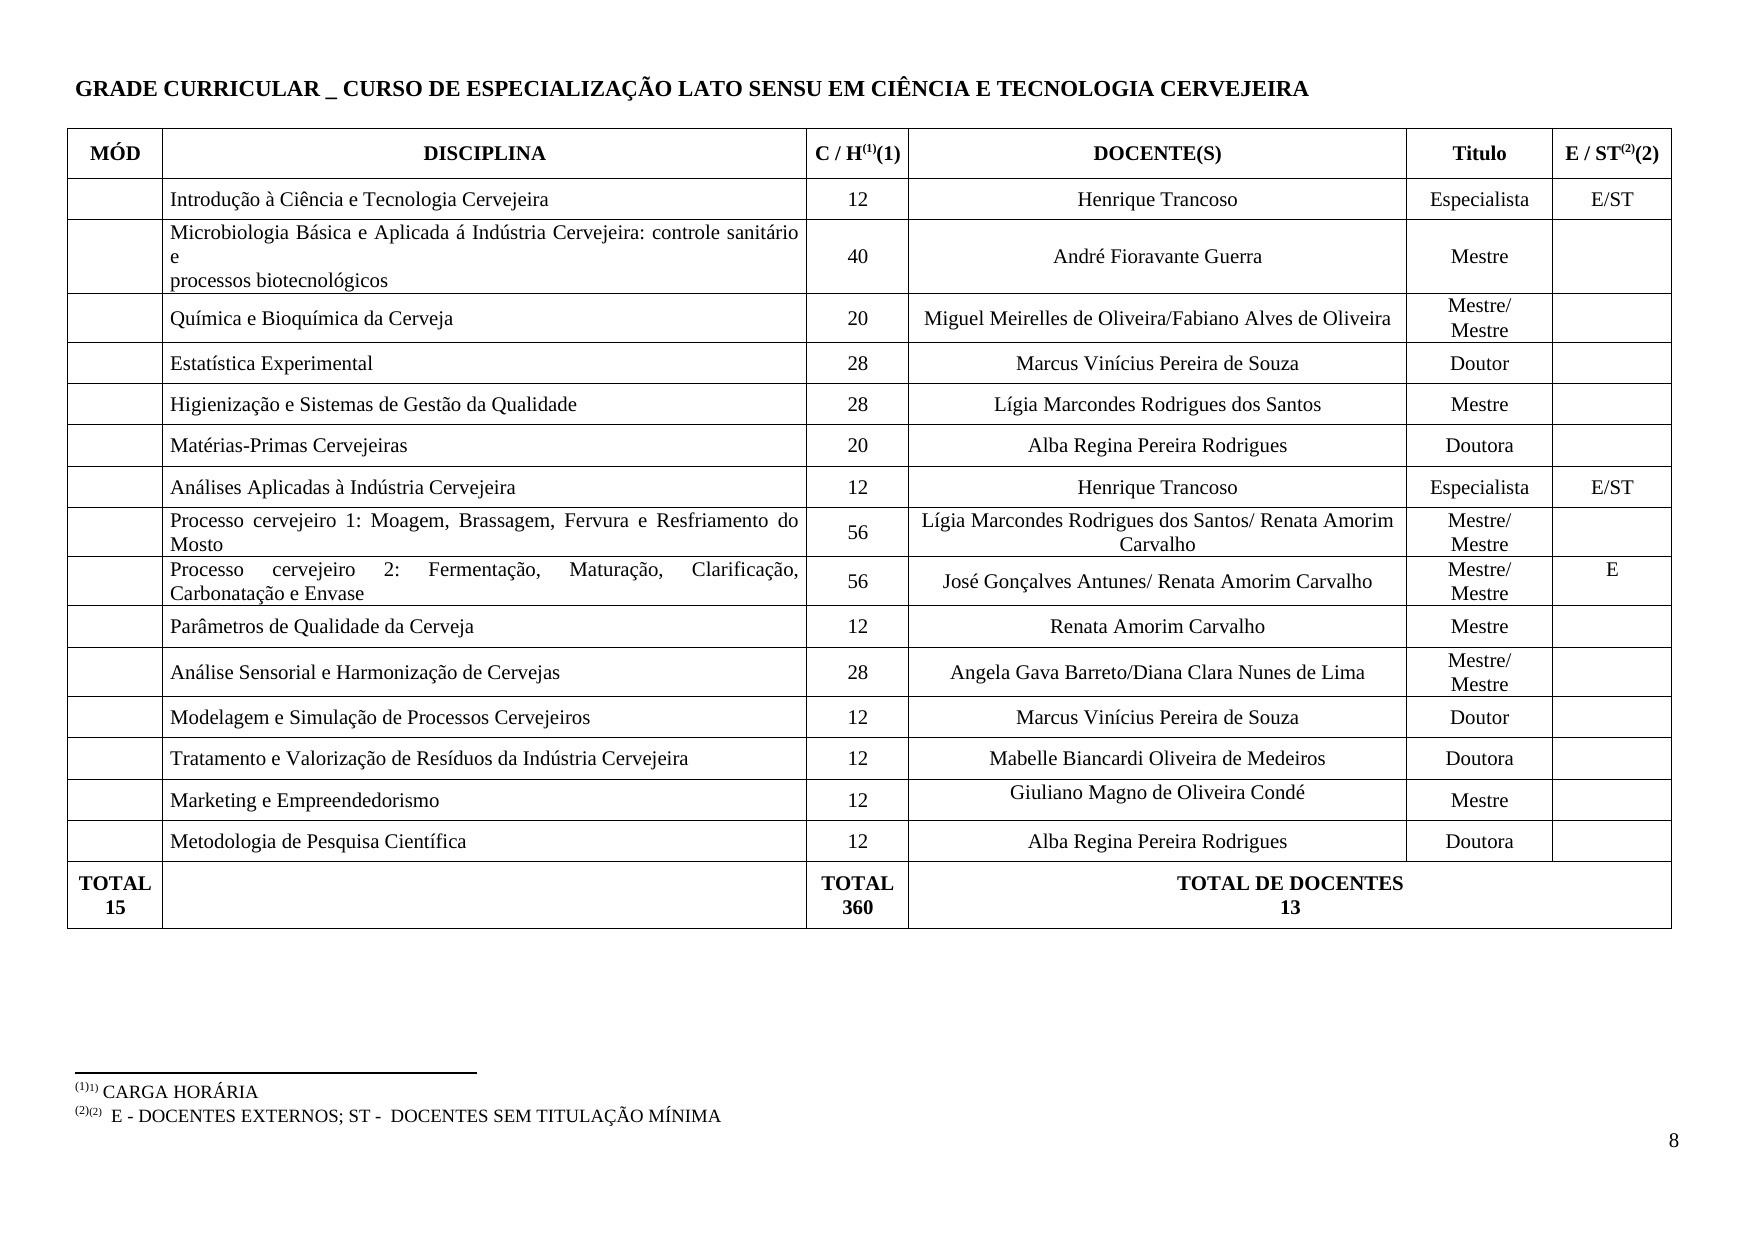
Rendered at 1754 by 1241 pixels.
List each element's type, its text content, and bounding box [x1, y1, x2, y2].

table_cell 20 [807, 425, 908, 466]
table_cell Doutora [1407, 425, 1552, 466]
table_cell [68, 557, 162, 605]
table_cell [1553, 738, 1671, 778]
table_cell Parâmetros de Qualidade da Cerveja [163, 606, 806, 647]
table_cell Renata Amorim Carvalho [909, 606, 1406, 647]
table_cell [1553, 343, 1671, 383]
table_cell Doutora [1407, 738, 1552, 778]
table_cell Análises Aplicadas à Indústria Cervejeira [163, 467, 806, 507]
table_cell Análise Sensorial e Harmonização de Cervejas [163, 648, 806, 696]
table_cell [1553, 821, 1671, 861]
table_cell [68, 179, 162, 219]
table_cell E/ST [1553, 467, 1671, 507]
table_cell 28 [807, 648, 908, 696]
table_cell André Fioravante Guerra [909, 220, 1406, 292]
table_cell [68, 294, 162, 342]
table_cell 12 [807, 780, 908, 820]
table_cell Angela Gava Barreto/Diana Clara Nunes de Lima [909, 648, 1406, 696]
table_cell Miguel Meirelles de Oliveira/Fabiano Alves de Oliveira [909, 294, 1406, 342]
table_cell TOTAL 15 [68, 862, 162, 928]
table_cell 20 [807, 294, 908, 342]
table_cell TOTAL DE DOCENTES 13 [909, 862, 1671, 928]
table_cell [1553, 220, 1671, 292]
table_cell Mabelle Biancardi Oliveira de Medeiros [909, 738, 1406, 778]
table_cell [163, 862, 806, 928]
table_cell [1553, 697, 1671, 737]
table_header E / ST(2) [1553, 129, 1671, 178]
table_cell [68, 467, 162, 507]
table_cell 56 [807, 508, 908, 556]
table_cell [1553, 384, 1671, 424]
table_cell Especialista [1407, 467, 1552, 507]
table_cell [1553, 606, 1671, 647]
table_cell [68, 738, 162, 778]
table_cell Química e Bioquímica da Cerveja [163, 294, 806, 342]
table_cell Mestre/ Mestre [1407, 648, 1552, 696]
table_cell Marcus Vinícius Pereira de Souza [909, 343, 1406, 383]
table_cell Mestre [1407, 220, 1552, 292]
table_cell Lígia Marcondes Rodrigues dos Santos/ Renata Amorim Carvalho [909, 508, 1406, 556]
table_cell 12 [807, 467, 908, 507]
table_cell Mestre/ Mestre [1407, 557, 1552, 605]
table_cell 40 [807, 220, 908, 292]
table_cell 28 [807, 343, 908, 383]
table_cell [68, 606, 162, 647]
table_cell [68, 697, 162, 737]
table_cell [68, 508, 162, 556]
table_cell Marketing e Empreendedorismo [163, 780, 806, 820]
table_cell [1553, 780, 1671, 820]
table_cell Higienização e Sistemas de Gestão da Qualidade [163, 384, 806, 424]
table_cell Metodologia de Pesquisa Científica [163, 821, 806, 861]
table_cell Henrique Trancoso [909, 179, 1406, 219]
table_cell Doutor [1407, 343, 1552, 383]
table_cell [1553, 508, 1671, 556]
table_cell [68, 343, 162, 383]
table_cell [1553, 425, 1671, 466]
table_cell Giuliano Magno de Oliveira Condé [909, 780, 1406, 820]
table_cell [1553, 648, 1671, 696]
table_cell Mestre [1407, 384, 1552, 424]
table_cell Marcus Vinícius Pereira de Souza [909, 697, 1406, 737]
table_cell Microbiologia Básica e Aplicada á Indústria Cervejeira: controle sanitário e processos biotecnológicos [163, 220, 806, 292]
table_cell Alba Regina Pereira Rodrigues [909, 425, 1406, 466]
table_cell [68, 384, 162, 424]
table_cell 12 [807, 738, 908, 778]
table_cell Mestre [1407, 780, 1552, 820]
table_cell Introdução à Ciência e Tecnologia Cervejeira [163, 179, 806, 219]
table_cell Henrique Trancoso [909, 467, 1406, 507]
table_cell Processo cervejeiro 2: Fermentação, Maturação, Clarificação, Carbonatação e Envase [163, 557, 806, 605]
table_cell [1553, 294, 1671, 342]
table_cell Modelagem e Simulação de Processos Cervejeiros [163, 697, 806, 737]
table_cell [68, 220, 162, 292]
text GRADE CURRICULAR _ CURSO DE ESPECIALIZAÇÃO LATO SENSU EM CIÊNCIA E TECNOLOGIA CERVEJEIRA [75, 75, 1679, 101]
table_cell Doutor [1407, 697, 1552, 737]
table_header Titulo [1407, 129, 1552, 178]
table_cell 12 [807, 606, 908, 647]
table_cell Mestre [1407, 606, 1552, 647]
table_header DOCENTE(S) [909, 129, 1406, 178]
table_header DISCIPLINA [163, 129, 806, 178]
table_cell [68, 821, 162, 861]
table_cell [68, 425, 162, 466]
table_cell Lígia Marcondes Rodrigues dos Santos [909, 384, 1406, 424]
table_cell Doutora [1407, 821, 1552, 861]
table_header MÓD [68, 129, 162, 178]
table_cell [68, 648, 162, 696]
table_cell 12 [807, 179, 908, 219]
table_cell [68, 780, 162, 820]
table_cell José Gonçalves Antunes/ Renata Amorim Carvalho [909, 557, 1406, 605]
table_cell Tratamento e Valorização de Resíduos da Indústria Cervejeira [163, 738, 806, 778]
table_cell Especialista [1407, 179, 1552, 219]
table_cell Estatística Experimental [163, 343, 806, 383]
table_cell Alba Regina Pereira Rodrigues [909, 821, 1406, 861]
table_cell 56 [807, 557, 908, 605]
table_cell 12 [807, 821, 908, 861]
table_cell E/ST [1553, 179, 1671, 219]
table_cell Mestre/ Mestre [1407, 508, 1552, 556]
table_cell 28 [807, 384, 908, 424]
table_cell TOTAL 360 [807, 862, 908, 928]
table_cell Matérias-Primas Cervejeiras [163, 425, 806, 466]
table_cell Mestre/ Mestre [1407, 294, 1552, 342]
table_cell 12 [807, 697, 908, 737]
table_cell E [1553, 557, 1671, 605]
table_cell Processo cervejeiro 1: Moagem, Brassagem, Fervura e Resfriamento do Mosto [163, 508, 806, 556]
table_header C / H(1) [807, 129, 908, 178]
